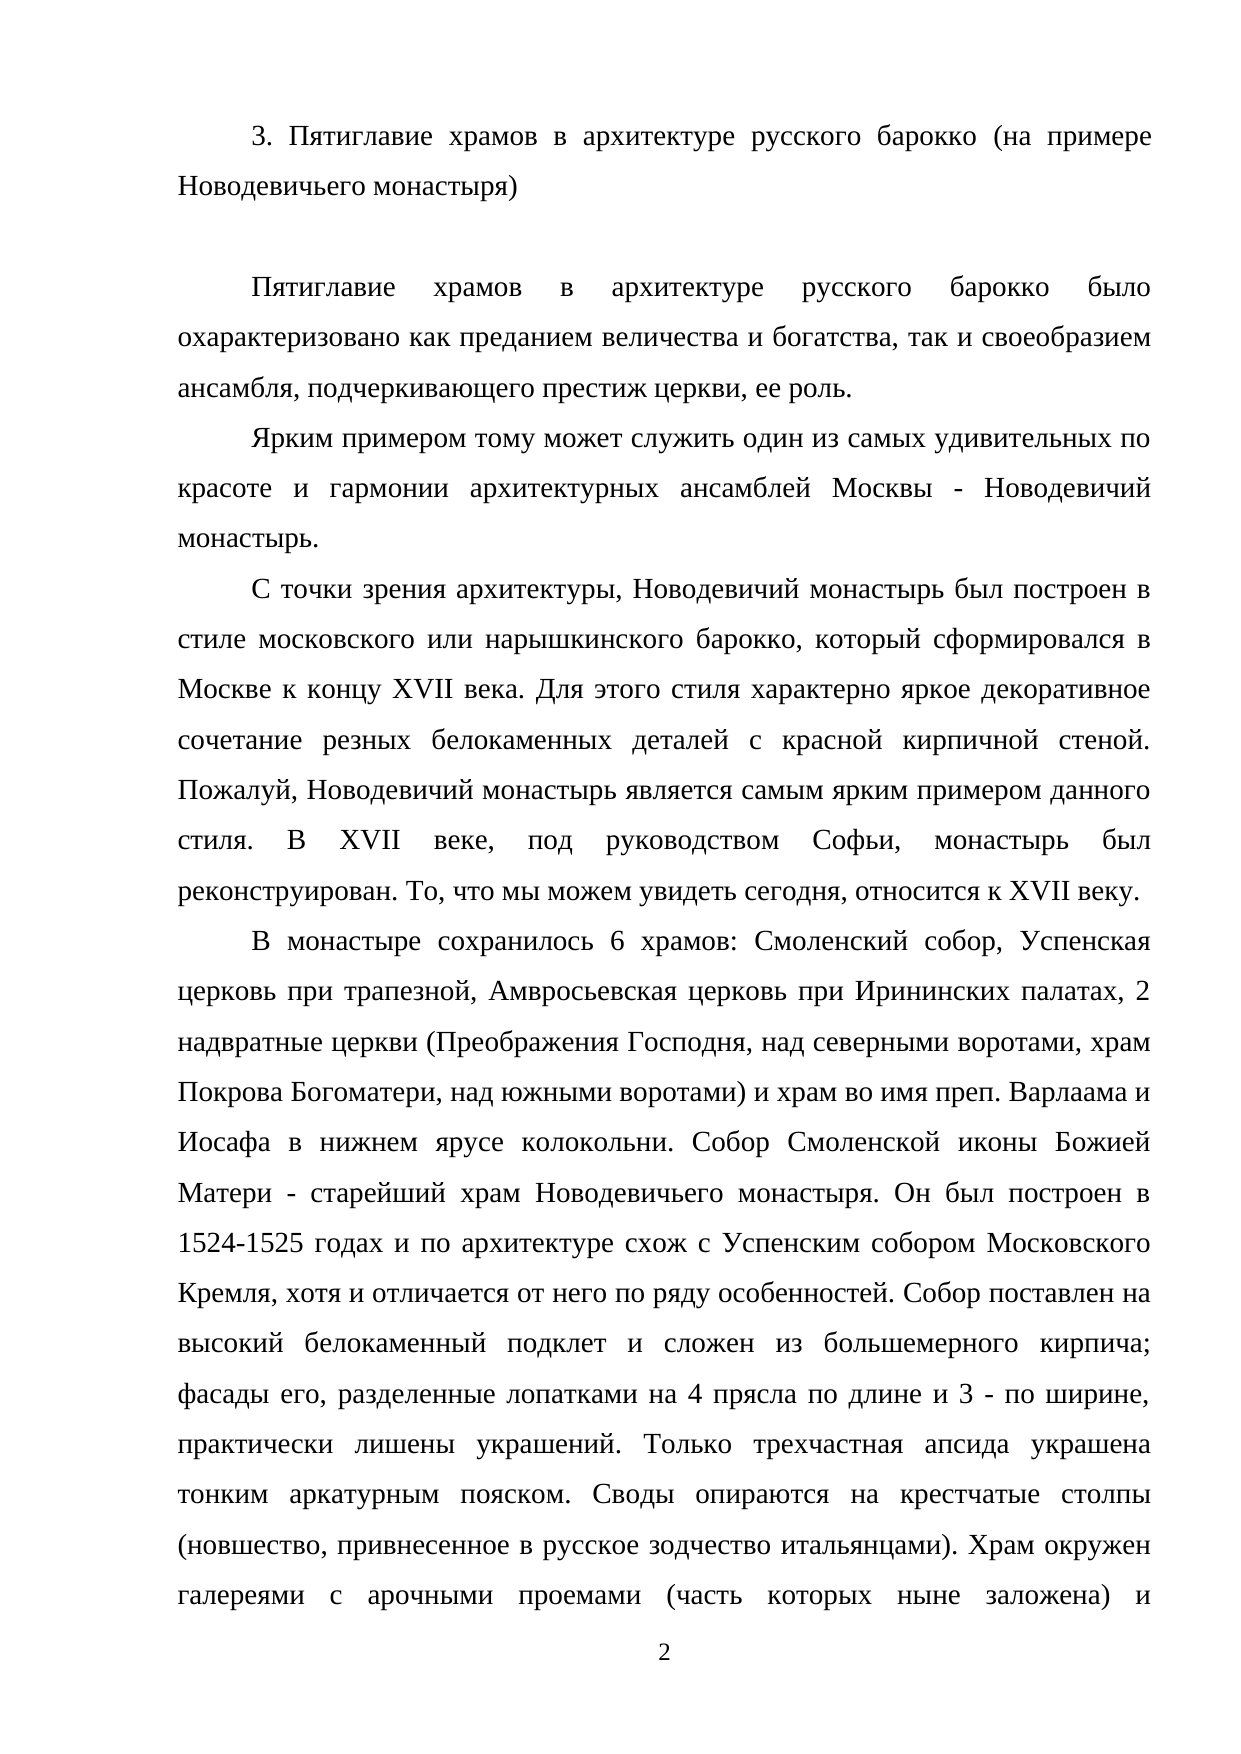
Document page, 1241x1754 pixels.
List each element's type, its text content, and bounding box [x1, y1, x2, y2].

text 3. Пятиглавие храмов в архитектуре русского барокко (на примере Новодевичьего монастыря) [177, 118, 1152, 202]
text Ярким примером тому может служить один из самых удивительных по красоте и гармонии архитектурных ансамблей Москвы - Новодевичий монастырь. [177, 420, 1152, 554]
text С точки зрения архитектуры, Новодевичий монастырь был построен в стиле московского или нарышкинского барокко, который сформировался в Москве к концу XVII века. Для этого стиля характерно яркое декоративное сочетание резных белокаменных деталей с красной кирпичной стеной. Пожалуй, Новодевичий монастырь является самым ярким примером данного стиля. В XVII веке, под руководством Софьи, монастырь был реконструирован. То, что мы можем увидеть сегодня, относится к XVII веку. [177, 571, 1152, 906]
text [177, 923, 1152, 1611]
text Пятиглавие храмов в архитектуре русского барокко было охарактеризовано как преданием величества и богатства, так и своеобразием ансамбля, подчеркивающего престиж церкви, ее роль. [177, 269, 1152, 403]
